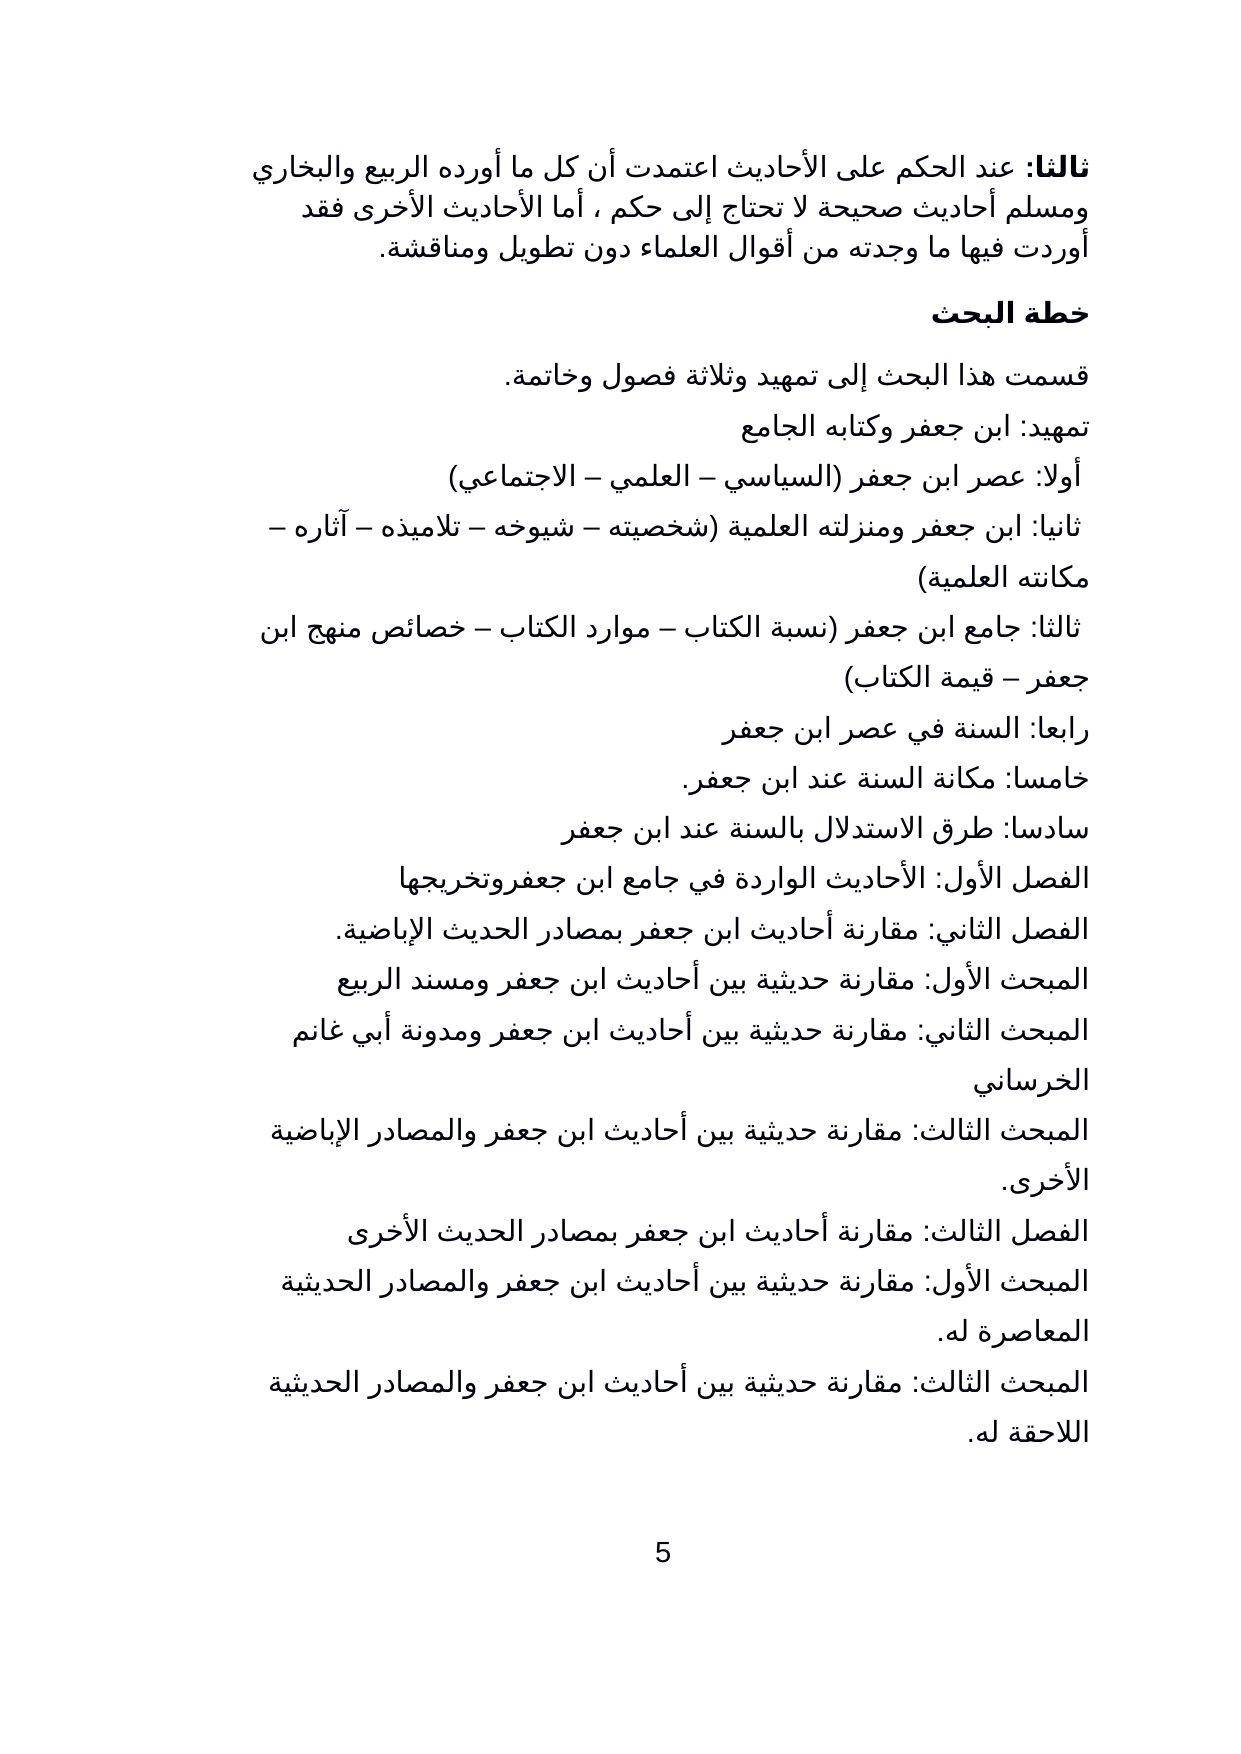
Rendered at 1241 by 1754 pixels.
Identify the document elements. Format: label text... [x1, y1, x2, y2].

text المبحث الأول: مقارنة حديثية بين أحاديث ابن جعفر والمصادر الحديثية المعاصرة له. [236, 1264, 1090, 1348]
text المبحث الأول: مقارنة حديثية بين أحاديث ابن جعفر ومسند الربيع [236, 962, 1090, 996]
text الفصل الأول: الأحاديث الواردة في جامع ابن جعفروتخريجها [236, 862, 1090, 895]
subtitle خطة البحث [236, 296, 1090, 329]
text الفصل الثاني: مقارنة أحاديث ابن جعفر بمصادر الحديث الإباضية. [236, 912, 1090, 945]
text ثالثا: عند الحكم على الأحاديث اعتمدت أن كل ما أورده الربيع والبخاري ومسلم أحاديث صحيحة لا تحتاج إلى حكم ، أما الأحاديث الأخرى فقد أوردت فيها ما وجدته من أقوال العلماء دون تطويل ومناقشة. [236, 150, 1090, 264]
text ثالثا: جامع ابن جعفر (نسبة الكتاب – موارد الكتاب – خصائص منهج ابن جعفر – قيمة الكتاب) [236, 610, 1090, 694]
text قسمت هذا البحث إلى تمهيد وثلاثة فصول وخاتمة. [236, 358, 1090, 392]
text سادسا: طرق الاستدلال بالسنة عند ابن جعفر [236, 811, 1090, 845]
text خامسا: مكانة السنة عند ابن جعفر. [236, 761, 1090, 794]
text المبحث الثاني: مقارنة حديثية بين أحاديث ابن جعفر ومدونة أبي غانم الخرساني [236, 1012, 1090, 1096]
text ثانيا: ابن جعفر ومنزلته العلمية (شخصيته – شيوخه – تلاميذه – آثاره – مكانته العلمية) [236, 509, 1090, 593]
text أولا: عصر ابن جعفر (السياسي – العلمي – الاجتماعي) [236, 459, 1090, 493]
text رابعا: السنة في عصر ابن جعفر [236, 711, 1090, 744]
text المبحث الثالث: مقارنة حديثية بين أحاديث ابن جعفر والمصادر الحديثية اللاحقة له. [236, 1365, 1090, 1448]
text المبحث الثالث: مقارنة حديثية بين أحاديث ابن جعفر والمصادر الإباضية الأخرى. [236, 1113, 1090, 1197]
text الفصل الثالث: مقارنة أحاديث ابن جعفر بمصادر الحديث الأخرى [236, 1214, 1090, 1247]
text تمهيد: ابن جعفر وكتابه الجامع [236, 409, 1090, 442]
